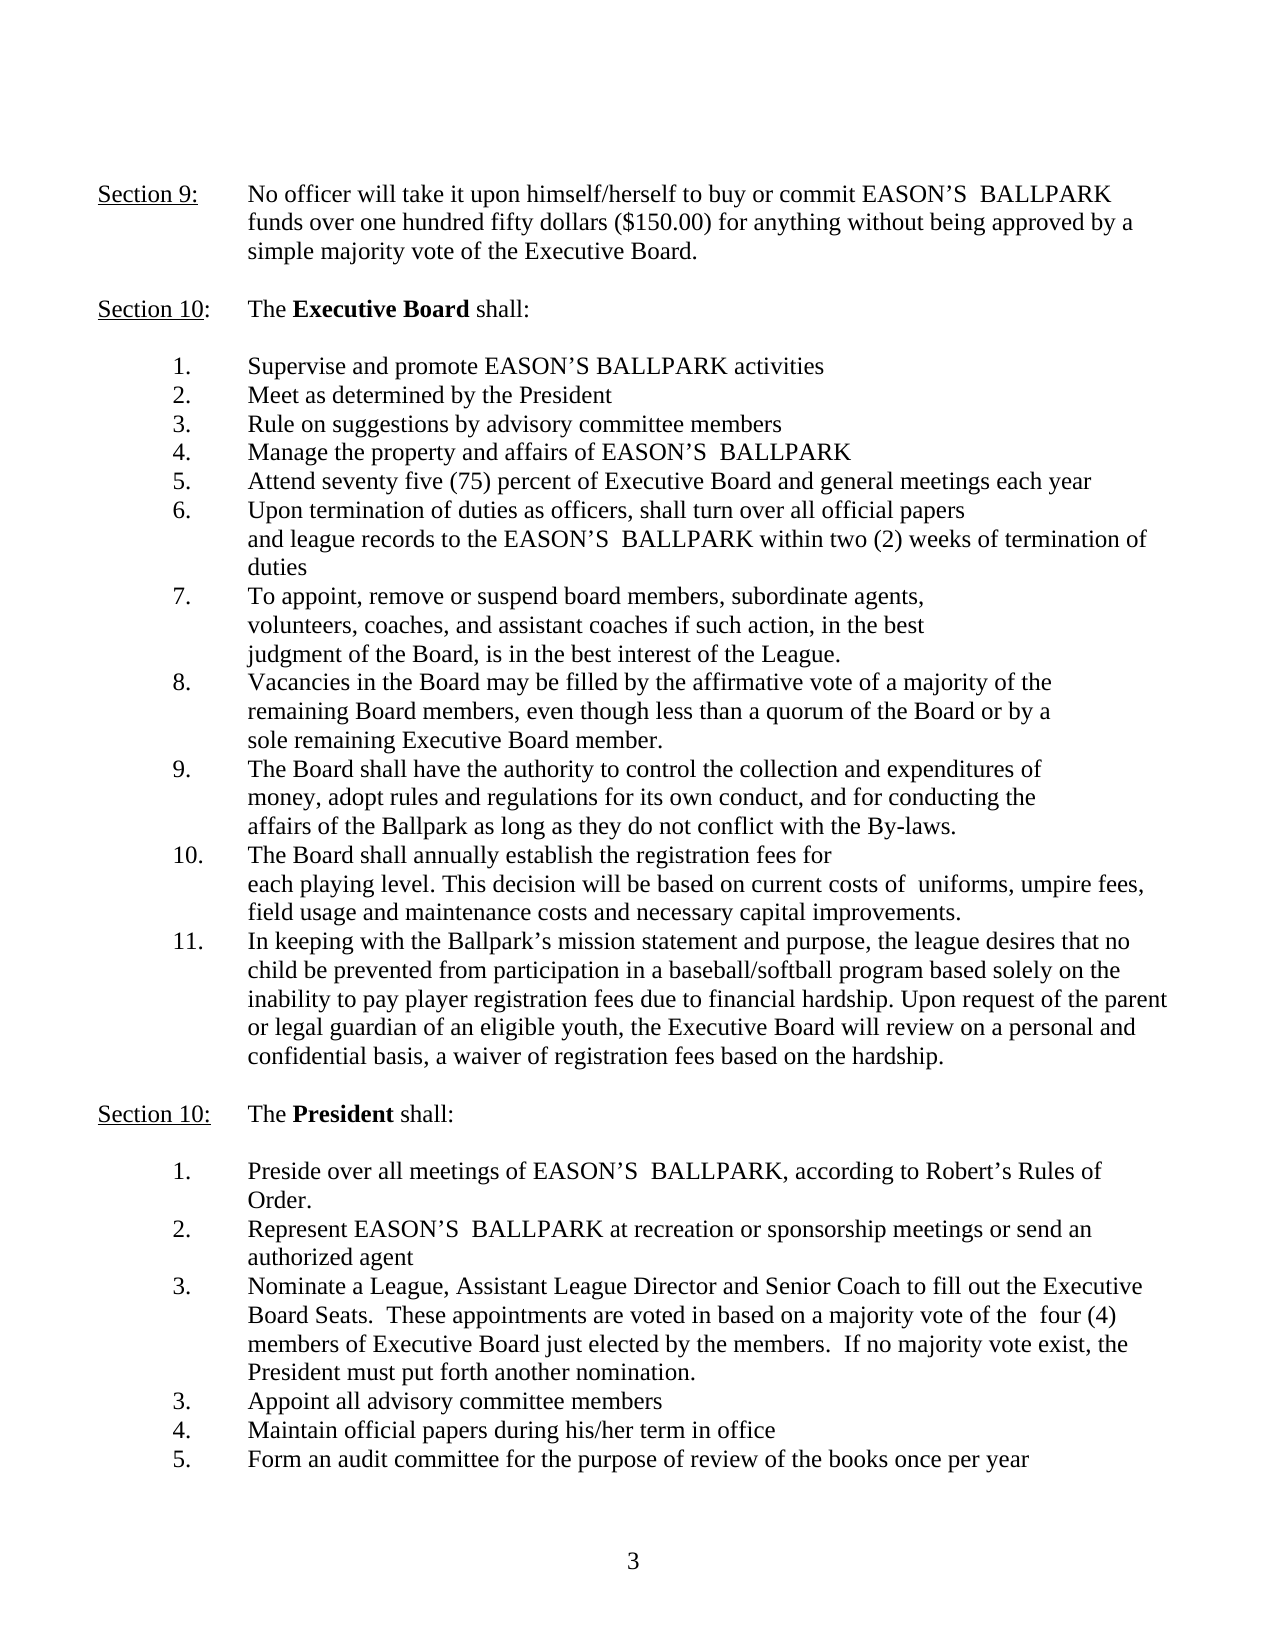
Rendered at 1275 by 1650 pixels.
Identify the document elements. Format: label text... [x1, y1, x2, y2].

text Section 10: The President shall: [97, 1099, 1169, 1127]
text 2. Represent EASON’S BALLPARK at recreation or sponsorship meetings or send an authorized agent [172, 1214, 1169, 1271]
text sole remaining Executive Board member. [172, 725, 1169, 754]
text 6. Upon termination of duties as officers, shall turn over all official papers [97, 495, 1169, 524]
text 1. Supervise and promote EASON’S BALLPARK activities [97, 351, 1169, 380]
text 5. Attend seventy five (75) percent of Executive Board and general meetings each year [97, 466, 1169, 495]
text duties [97, 552, 1169, 581]
text 7. To appoint, remove or suspend board members, subordinate agents, [97, 581, 1169, 610]
text remaining Board members, even though less than a quorum of the Board or by a [172, 696, 1169, 725]
text 11. In keeping with the Ballpark’s mission statement and purpose, the league desires that no child be prevented from participation in a baseball/softball program based solely on the inability to pay player registration fees due to financial hardship. Upon request of the parent or legal guardian of an eligible youth, the Executive Board will review on a personal and confidential basis, a waiver of registration fees based on the hardship. [172, 926, 1169, 1070]
text each playing level. This decision will be based on current costs of uniforms, umpire fees, field usage and maintenance costs and necessary capital improvements. [247, 869, 1169, 926]
text 3. Appoint all advisory committee members [97, 1386, 1169, 1415]
text 2. Meet as determined by the President [97, 380, 1169, 409]
text 8. Vacancies in the Board may be filled by the affirmative vote of a majority of the [97, 667, 1169, 696]
text 1. Preside over all meetings of EASON’S BALLPARK, according to Robert’s Rules of Order. [172, 1156, 1169, 1214]
text 10. The Board shall annually establish the registration fees for [97, 840, 1169, 869]
text 3. Nominate a League, Assistant League Director and Senior Coach to fill out the Executive Board Seats. These appointments are voted in based on a majority vote of the four (4) members of Executive Board just elected by the members. If no majority vote exist, the President must put forth another nomination. [172, 1271, 1169, 1386]
text 4. Maintain official papers during his/her term in office [97, 1415, 1169, 1444]
text 5. Form an audit committee for the purpose of review of the books once per year [97, 1444, 1169, 1472]
text money, adopt rules and regulations for its own conduct, and for conducting the [172, 782, 1169, 811]
text judgment of the Board, is in the best interest of the League. [172, 639, 1169, 667]
text 9. The Board shall have the authority to control the collection and expenditures of [97, 754, 1169, 782]
text volunteers, coaches, and assistant coaches if such action, in the best [172, 610, 1169, 639]
text affairs of the Ballpark as long as they do not conflict with the By-laws. [172, 811, 1169, 840]
text Section 10: The Executive Board shall: [97, 294, 1169, 322]
text Section 9: No officer will take it upon himself/herself to buy or commit EASON’S BALLPARK funds over one hundred fifty dollars ($150.00) for anything without being approved by a simple majority vote of the Executive Board. [97, 179, 1169, 265]
text and league records to the EASON’S BALLPARK within two (2) weeks of termination of [97, 524, 1169, 552]
text 3. Rule on suggestions by advisory committee members [97, 409, 1169, 437]
text 4. Manage the property and affairs of EASON’S BALLPARK [97, 437, 1169, 466]
